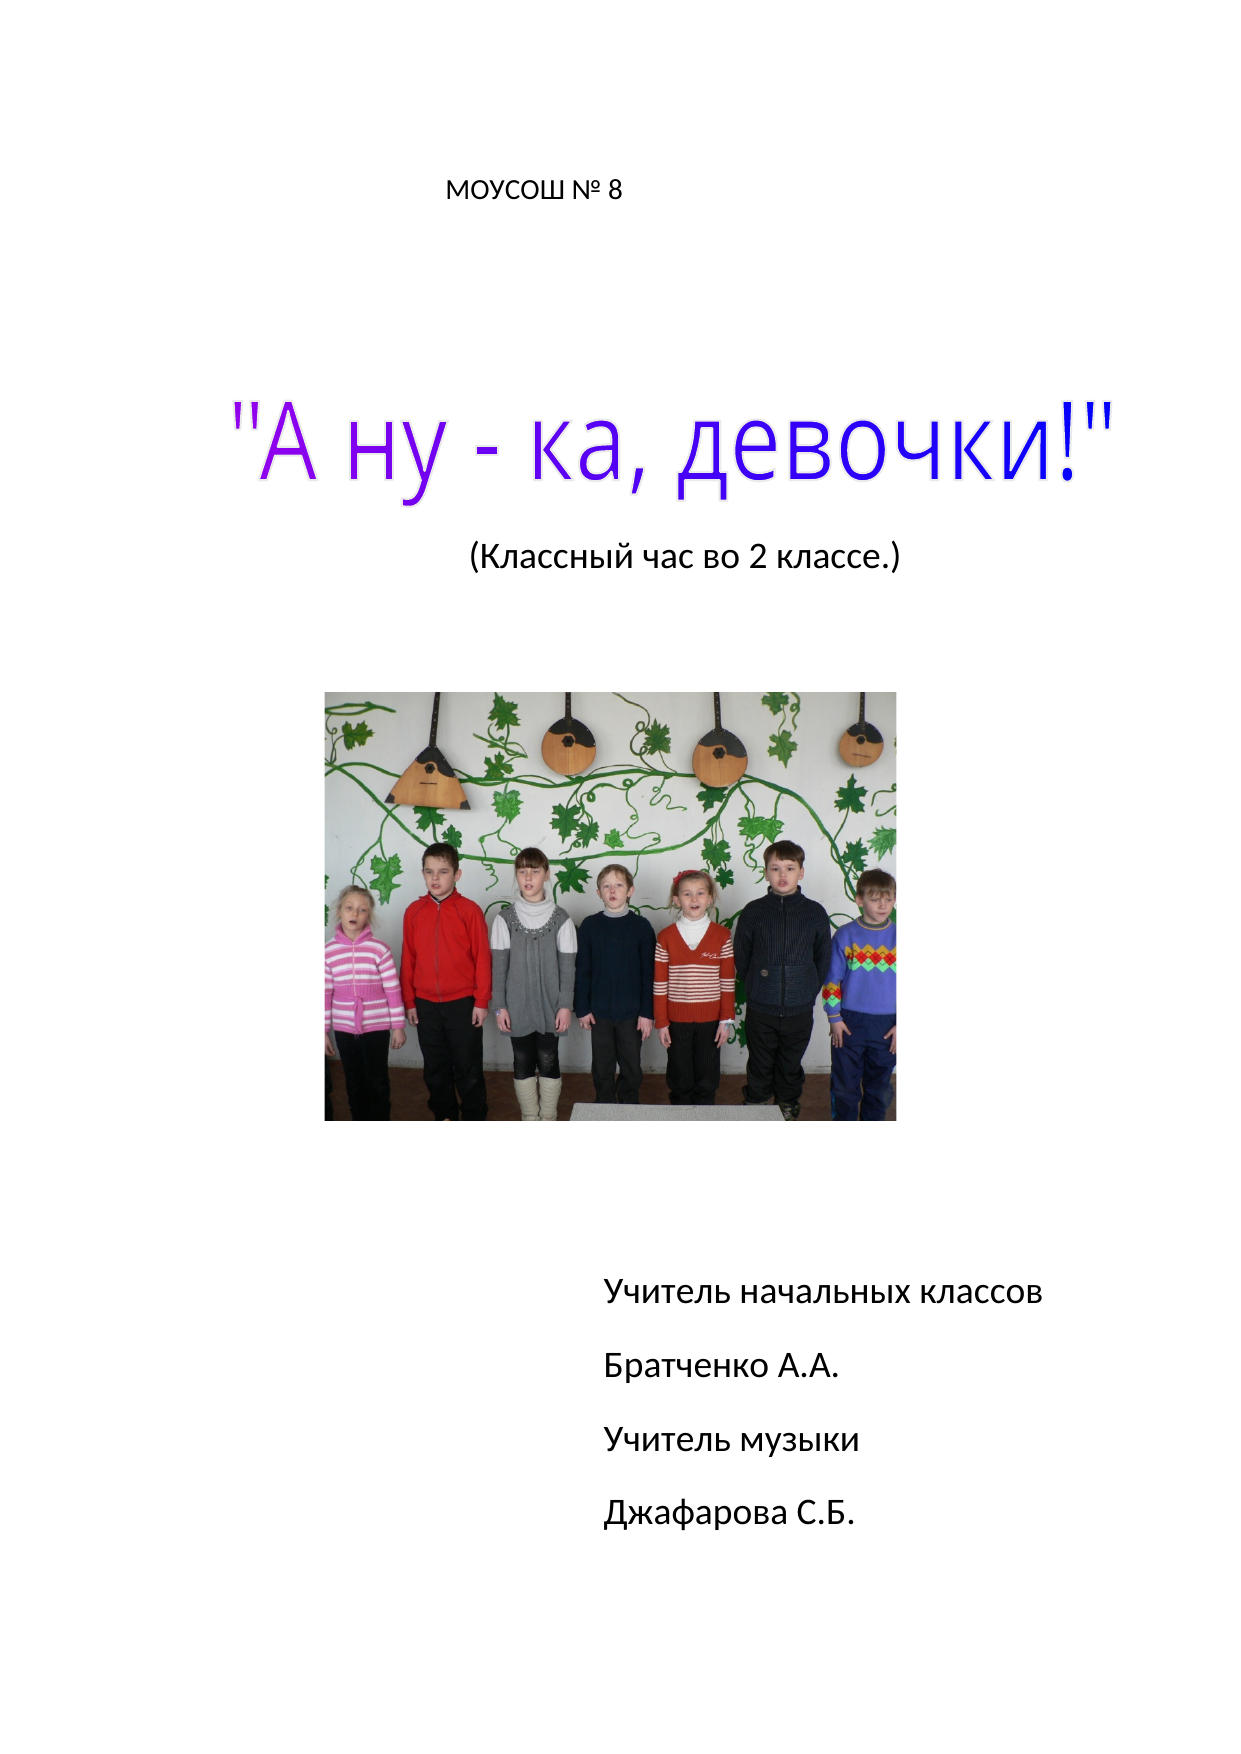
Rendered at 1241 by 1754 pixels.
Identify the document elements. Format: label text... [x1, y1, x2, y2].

picture [324, 692, 897, 1121]
text Учитель музыки [215, 1414, 1152, 1460]
text Джафарова С.Б. [215, 1488, 1152, 1534]
text (Классный час во 2 классе.) [215, 532, 1152, 578]
text МОУСОШ № 8 [215, 171, 1152, 207]
text Братченко А.А. [215, 1341, 1152, 1387]
text Учитель начальных классов [215, 1267, 1152, 1313]
